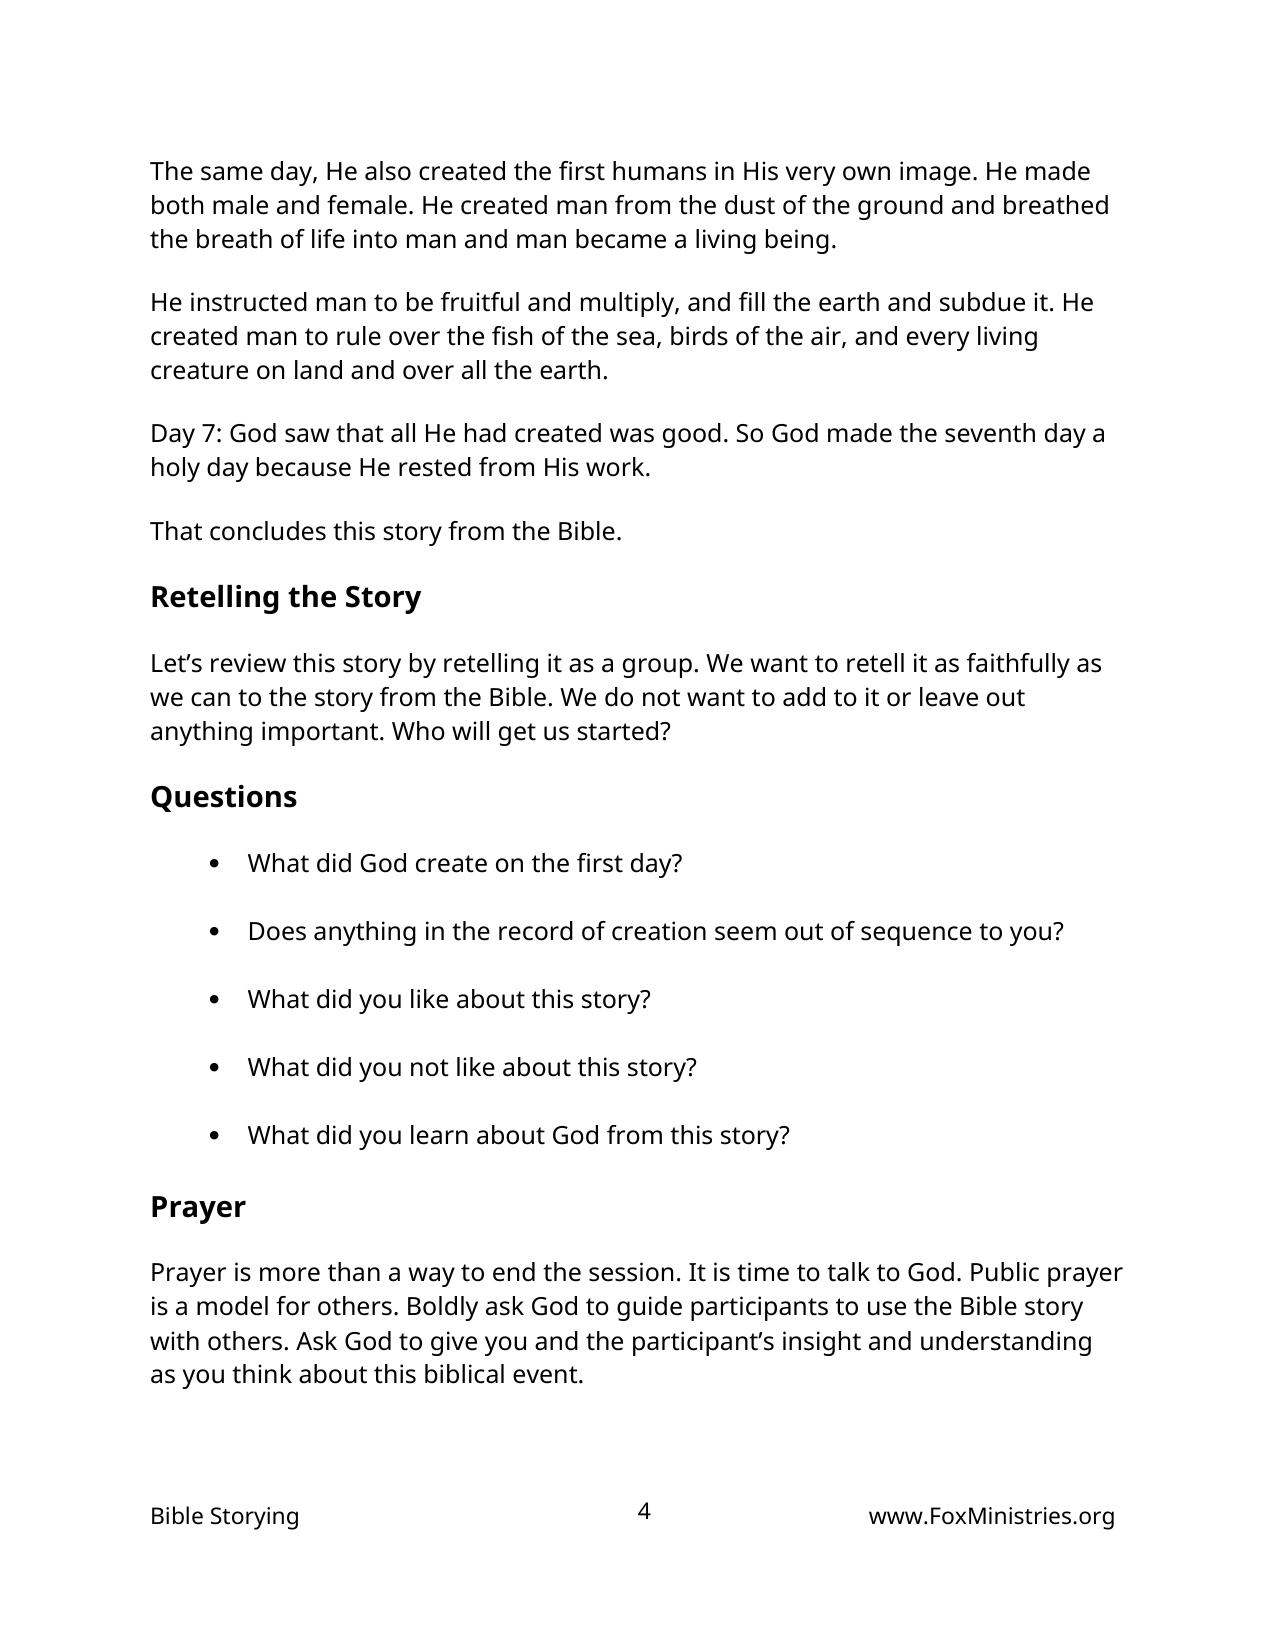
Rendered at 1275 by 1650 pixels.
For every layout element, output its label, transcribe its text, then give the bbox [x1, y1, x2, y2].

list What did you learn about God from this story? [210, 1118, 1125, 1152]
text Prayer [150, 1186, 1125, 1226]
text The same day, He also created the first humans in His very own image. He made both male and female. He created man from the dust of the ground and breathed the breath of life into man and man became a living being. [150, 153, 1125, 255]
text Prayer is more than a way to end the session. It is time to talk to God. Public prayer is a model for others. Boldly ask God to guide participants to use the Bible story with others. Ask God to give you and the participant’s insight and understanding as you think about this biblical event. [150, 1255, 1125, 1391]
text He instructed man to be fruitful and multiply, and fill the earth and subdue it. He created man to rule over the fish of the sea, birds of the air, and every living creature on land and over all the earth. [150, 284, 1125, 387]
list Does anything in the record of creation seem out of sequence to you? [210, 914, 1125, 948]
text Questions [150, 777, 1125, 816]
text That concludes this story from the Bible. [150, 513, 1125, 547]
list What did you not like about this story? [210, 1050, 1125, 1084]
text Let’s review this story by retelling it as a group. We want to retell it as faithfully as we can to the story from the Bible. We do not want to add to it or leave out anything important. Who will get us started? [150, 645, 1125, 747]
list What did God create on the first day? [210, 846, 1125, 879]
list What did you like about this story? [210, 982, 1125, 1016]
text Retelling the Story [150, 576, 1125, 616]
text Day 7: God saw that all He had created was good. So God made the seventh day a holy day because He rested from His work. [150, 416, 1125, 484]
